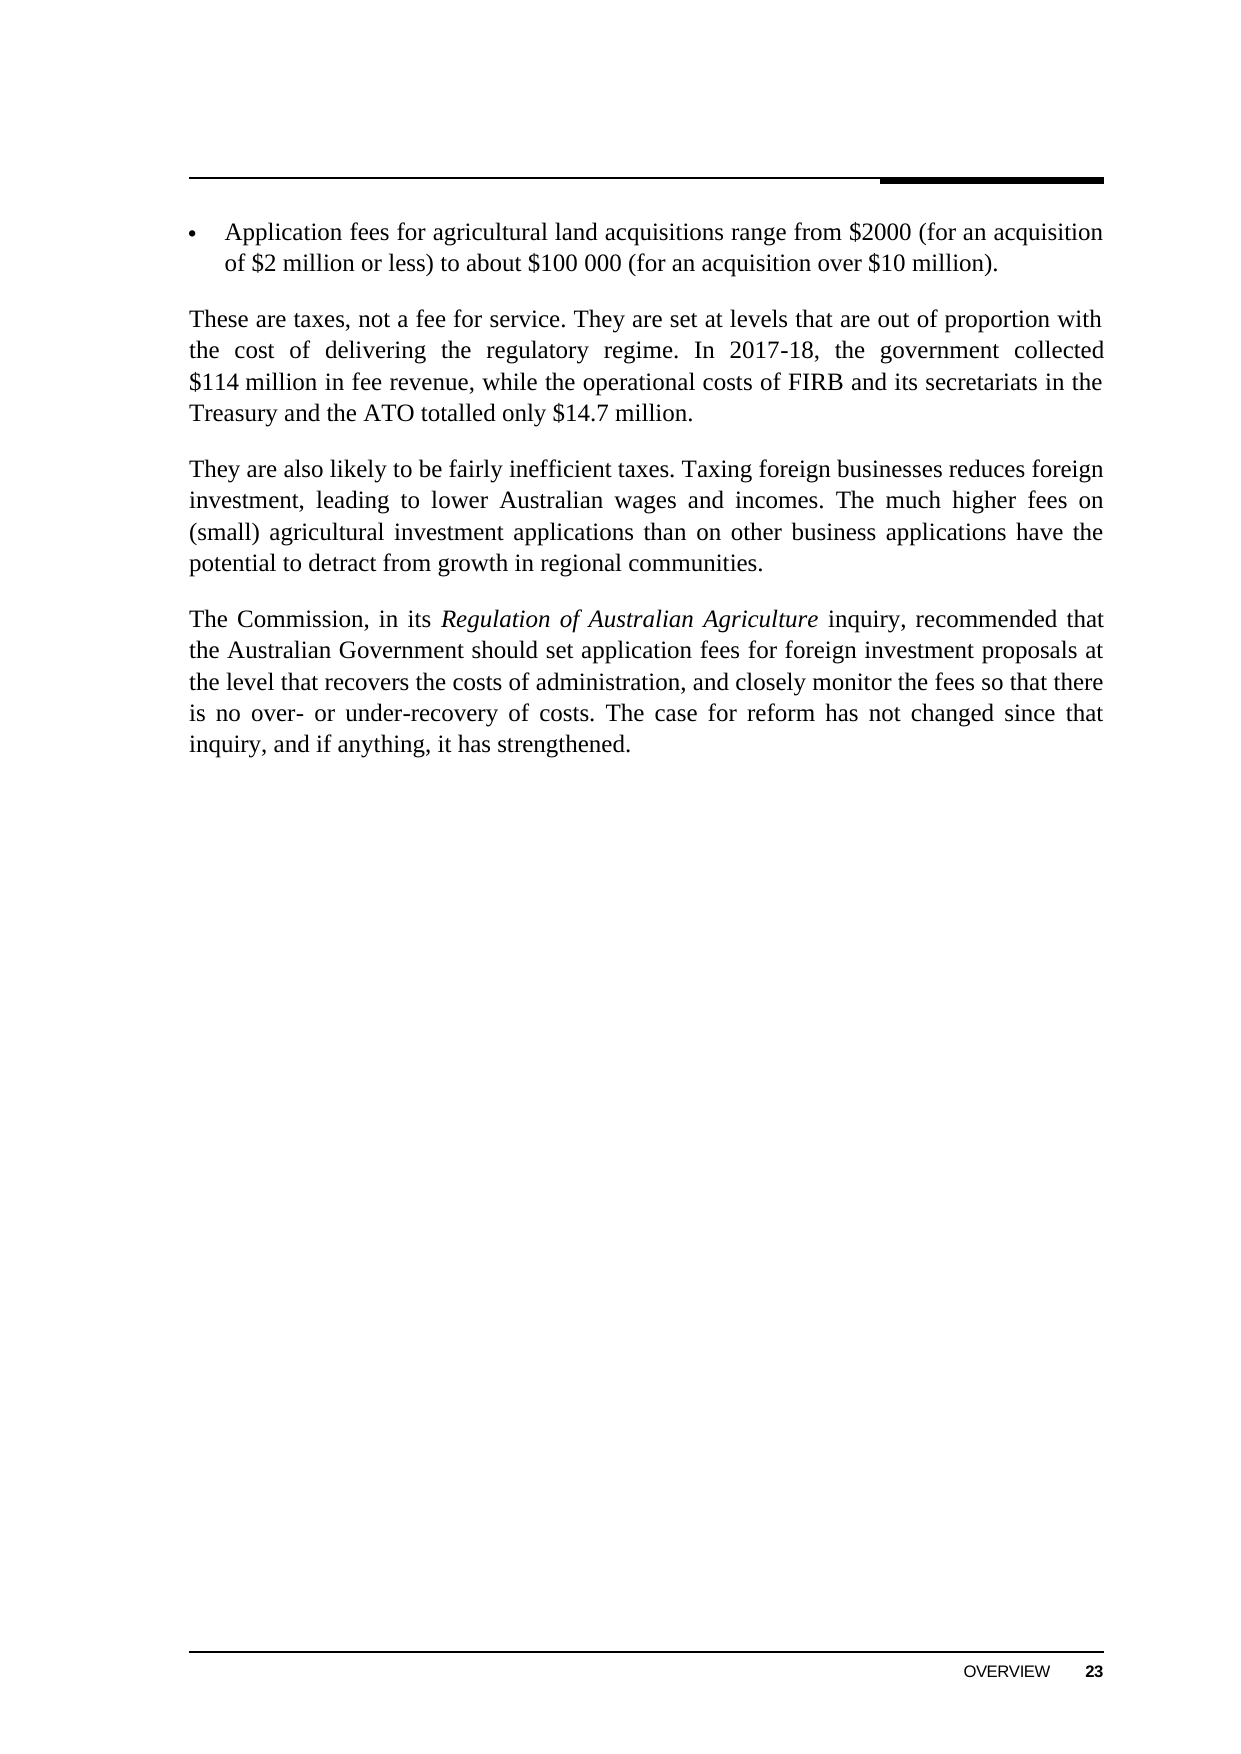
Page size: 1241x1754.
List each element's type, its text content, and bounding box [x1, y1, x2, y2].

list Application fees for agricultural land acquisitions range from $2000 (for an acquisition of $2 million or less) to about $100 000 (for an acquisition over $10 million). [189, 214, 1104, 277]
text The Commission, in its Regulation of Australian Agriculture inquiry, recommended that the Australian Government should set application fees for foreign investment proposals at the level that recovers the costs of administration, and closely monitor the fees so that there is no over- or under-recovery of costs. The case for reform has not changed since that inquiry, and if anything, it has strengthened. [189, 602, 1104, 758]
text These are taxes, not a fee for service. They are set at levels that are out of proportion with the cost of delivering the regulatory regime. In 2017-18, the government collected $114 million in fee revenue, while the operational costs of FIRB and its secretariats in the Treasury and the ATO totalled only $14.7 million. [189, 302, 1104, 427]
text They are also likely to be fairly inefficient taxes. Taxing foreign businesses reduces foreign investment, leading to lower Australian wages and incomes. The much higher fees on (small) agricultural investment applications than on other business applications have the potential to detract from growth in regional communities. [189, 452, 1104, 577]
